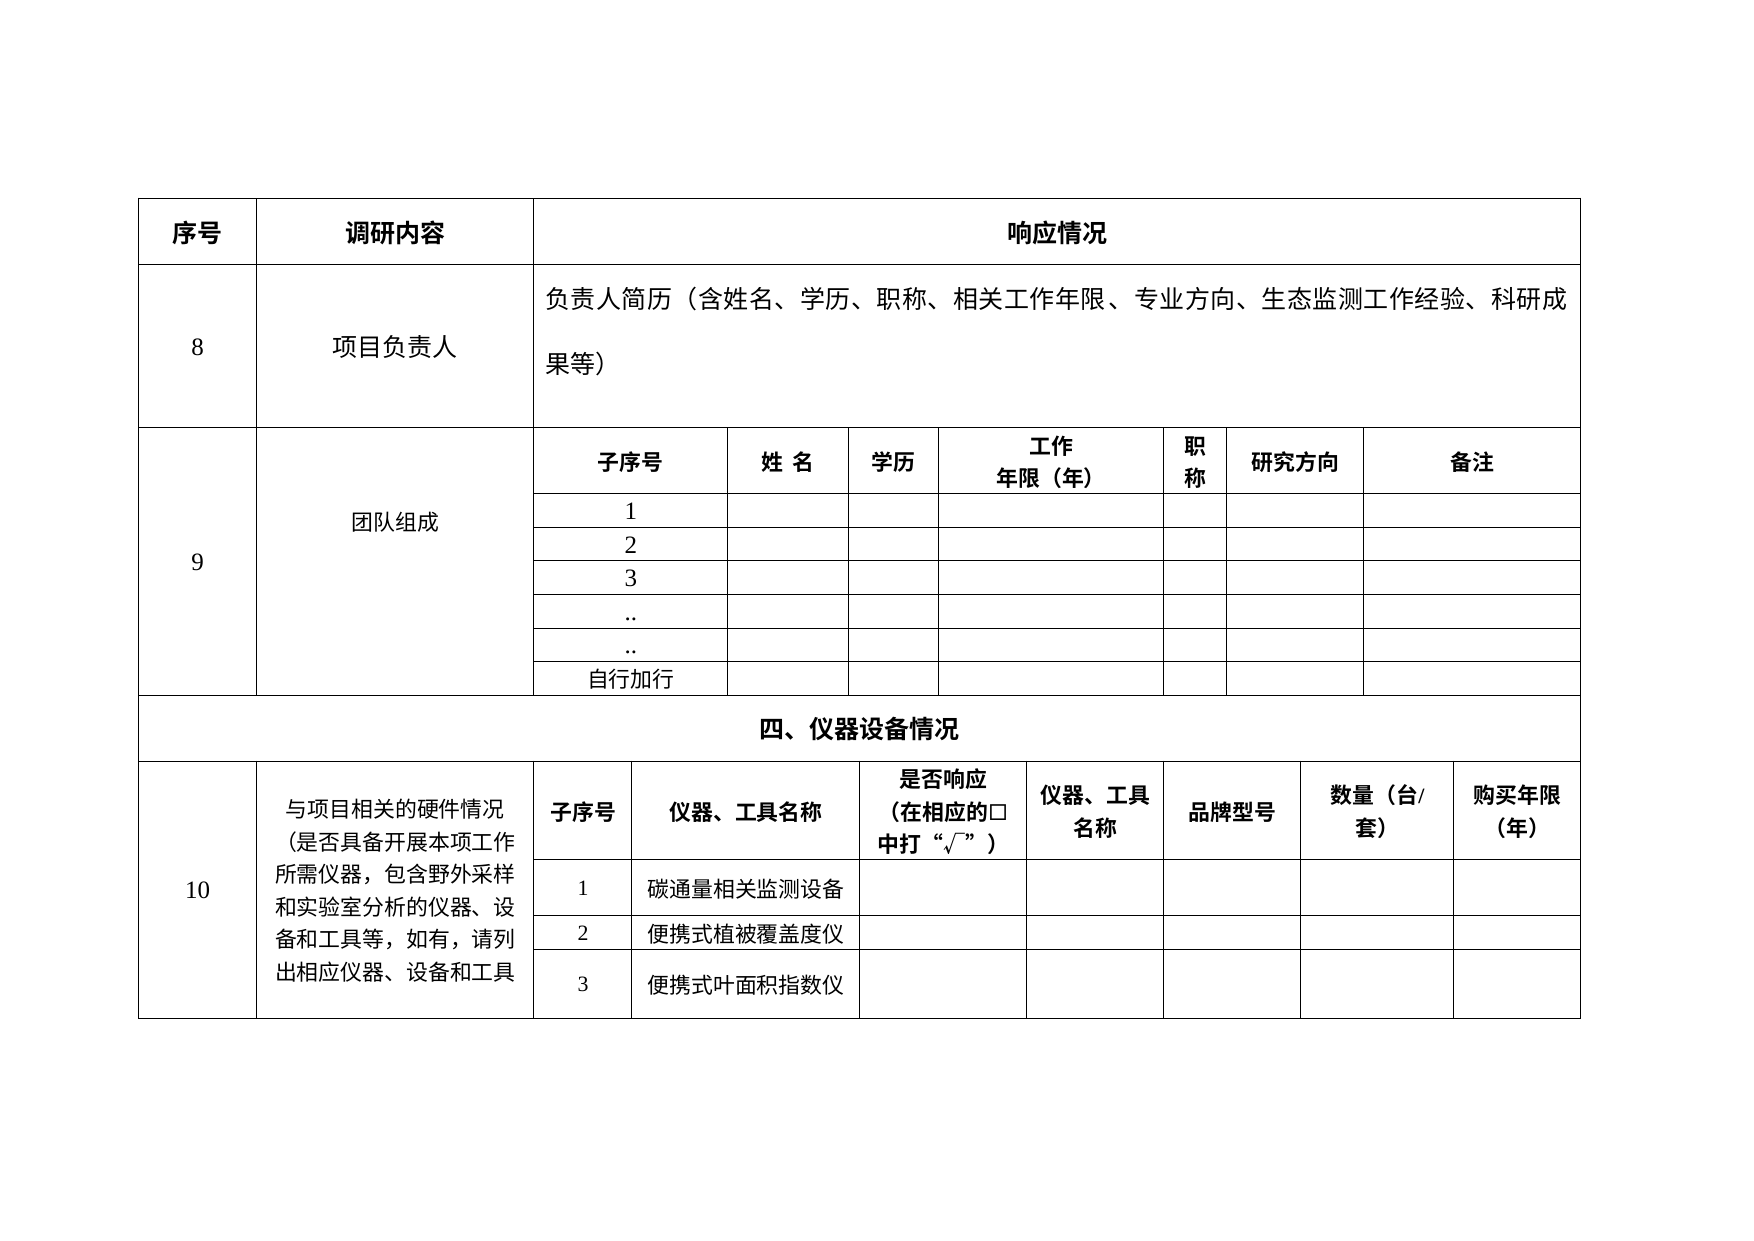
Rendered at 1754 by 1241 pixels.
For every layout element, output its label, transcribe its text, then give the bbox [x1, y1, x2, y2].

table_cell [1227, 662, 1363, 694]
table_cell 9 [139, 428, 256, 694]
table_cell [1164, 561, 1226, 594]
table_cell 1 [534, 494, 727, 527]
table_cell 子序号 [534, 428, 727, 493]
table_cell [860, 860, 1026, 915]
table_cell [1364, 528, 1580, 560]
table_cell [1164, 595, 1226, 627]
table_cell [849, 561, 938, 594]
table_cell 3 [534, 950, 631, 1017]
table_cell [939, 561, 1163, 594]
table_cell [1364, 561, 1580, 594]
table_cell [1364, 629, 1580, 661]
table_cell [1027, 860, 1163, 915]
table_cell [1454, 860, 1580, 915]
table_cell [1364, 494, 1580, 527]
table_cell 8 [139, 265, 256, 427]
table_cell 四、仪器设备情况 [139, 696, 1580, 761]
table_cell [939, 494, 1163, 527]
table_cell [939, 629, 1163, 661]
table_cell [1164, 950, 1300, 1017]
table_cell 负责人简历（含姓名、学历、职称、相关工作年限、专业方向、生态监测工作经验、科研成果等） [534, 265, 1580, 427]
table_cell 2 [534, 916, 631, 949]
table_cell [1164, 662, 1226, 694]
table_cell 3 [534, 561, 727, 594]
table_cell [728, 662, 848, 694]
table_header 序号 [139, 199, 256, 264]
table_cell [939, 595, 1163, 627]
table_cell [1301, 950, 1453, 1017]
table_cell 仪器、工具名称 [1027, 762, 1163, 859]
table_cell 团队组成 [257, 428, 533, 694]
table_cell [1164, 860, 1300, 915]
table_cell [728, 528, 848, 560]
table_cell [860, 950, 1026, 1017]
table_cell 是否响应 （在相应的中打“√”） [860, 762, 1026, 859]
table_cell [849, 494, 938, 527]
table_cell [1301, 916, 1453, 949]
table_cell [1227, 595, 1363, 627]
table_cell 自行加行 [534, 662, 727, 694]
table_cell [1454, 950, 1580, 1017]
table_cell 姓 名 [728, 428, 848, 493]
table_cell [728, 629, 848, 661]
table_cell [1164, 916, 1300, 949]
table_header 调研内容 [257, 199, 533, 264]
table_cell [1027, 950, 1163, 1017]
table_cell 数量（台/套） [1301, 762, 1453, 859]
table_cell 项目负责人 [257, 265, 533, 427]
table_cell [1227, 494, 1363, 527]
table_cell 工作 年限（年） [939, 428, 1163, 493]
table_cell [1227, 629, 1363, 661]
table_cell [1027, 916, 1163, 949]
table_cell [849, 629, 938, 661]
table_cell 品牌型号 [1164, 762, 1300, 859]
table_cell [1164, 494, 1226, 527]
table_cell [728, 494, 848, 527]
table_cell [939, 662, 1163, 694]
table_cell 研究方向 [1227, 428, 1363, 493]
table_cell [1454, 916, 1580, 949]
table_cell 与项目相关的硬件情况 （是否具备开展本项工作所需仪器，包含野外采样和实验室分析的仪器、设备和工具等，如有，请列出相应仪器、设备和工具的品牌型号等信息，可自行增加子序号） [257, 762, 533, 1017]
table_cell 便携式叶面积指数仪 [632, 950, 859, 1017]
table_cell 购买年限（年） [1454, 762, 1580, 859]
table_cell [1164, 528, 1226, 560]
table_cell 学历 [849, 428, 938, 493]
table_cell [1301, 860, 1453, 915]
table_cell 2 [534, 528, 727, 560]
table_cell [939, 528, 1163, 560]
table_cell [1364, 662, 1580, 694]
table_cell 备注 [1364, 428, 1580, 493]
table_cell [1164, 629, 1226, 661]
table_cell [1227, 528, 1363, 560]
table_cell 10 [139, 762, 256, 1017]
table_cell .. [534, 629, 727, 661]
table_cell [849, 595, 938, 627]
table_cell 便携式植被覆盖度仪 [632, 916, 859, 949]
table_cell [860, 916, 1026, 949]
table_cell 子序号 [534, 762, 631, 859]
table_cell 仪器、工具名称 [632, 762, 859, 859]
table_cell [1227, 561, 1363, 594]
table_cell [849, 528, 938, 560]
table_cell [1364, 595, 1580, 627]
table_cell [728, 595, 848, 627]
table_cell 碳通量相关监测设备 [632, 860, 859, 915]
table_cell [849, 662, 938, 694]
table_cell 1 [534, 860, 631, 915]
table_header 响应情况 [534, 199, 1580, 264]
table_cell .. [534, 595, 727, 627]
table_cell [728, 561, 848, 594]
table_cell 职 称 [1164, 428, 1226, 493]
